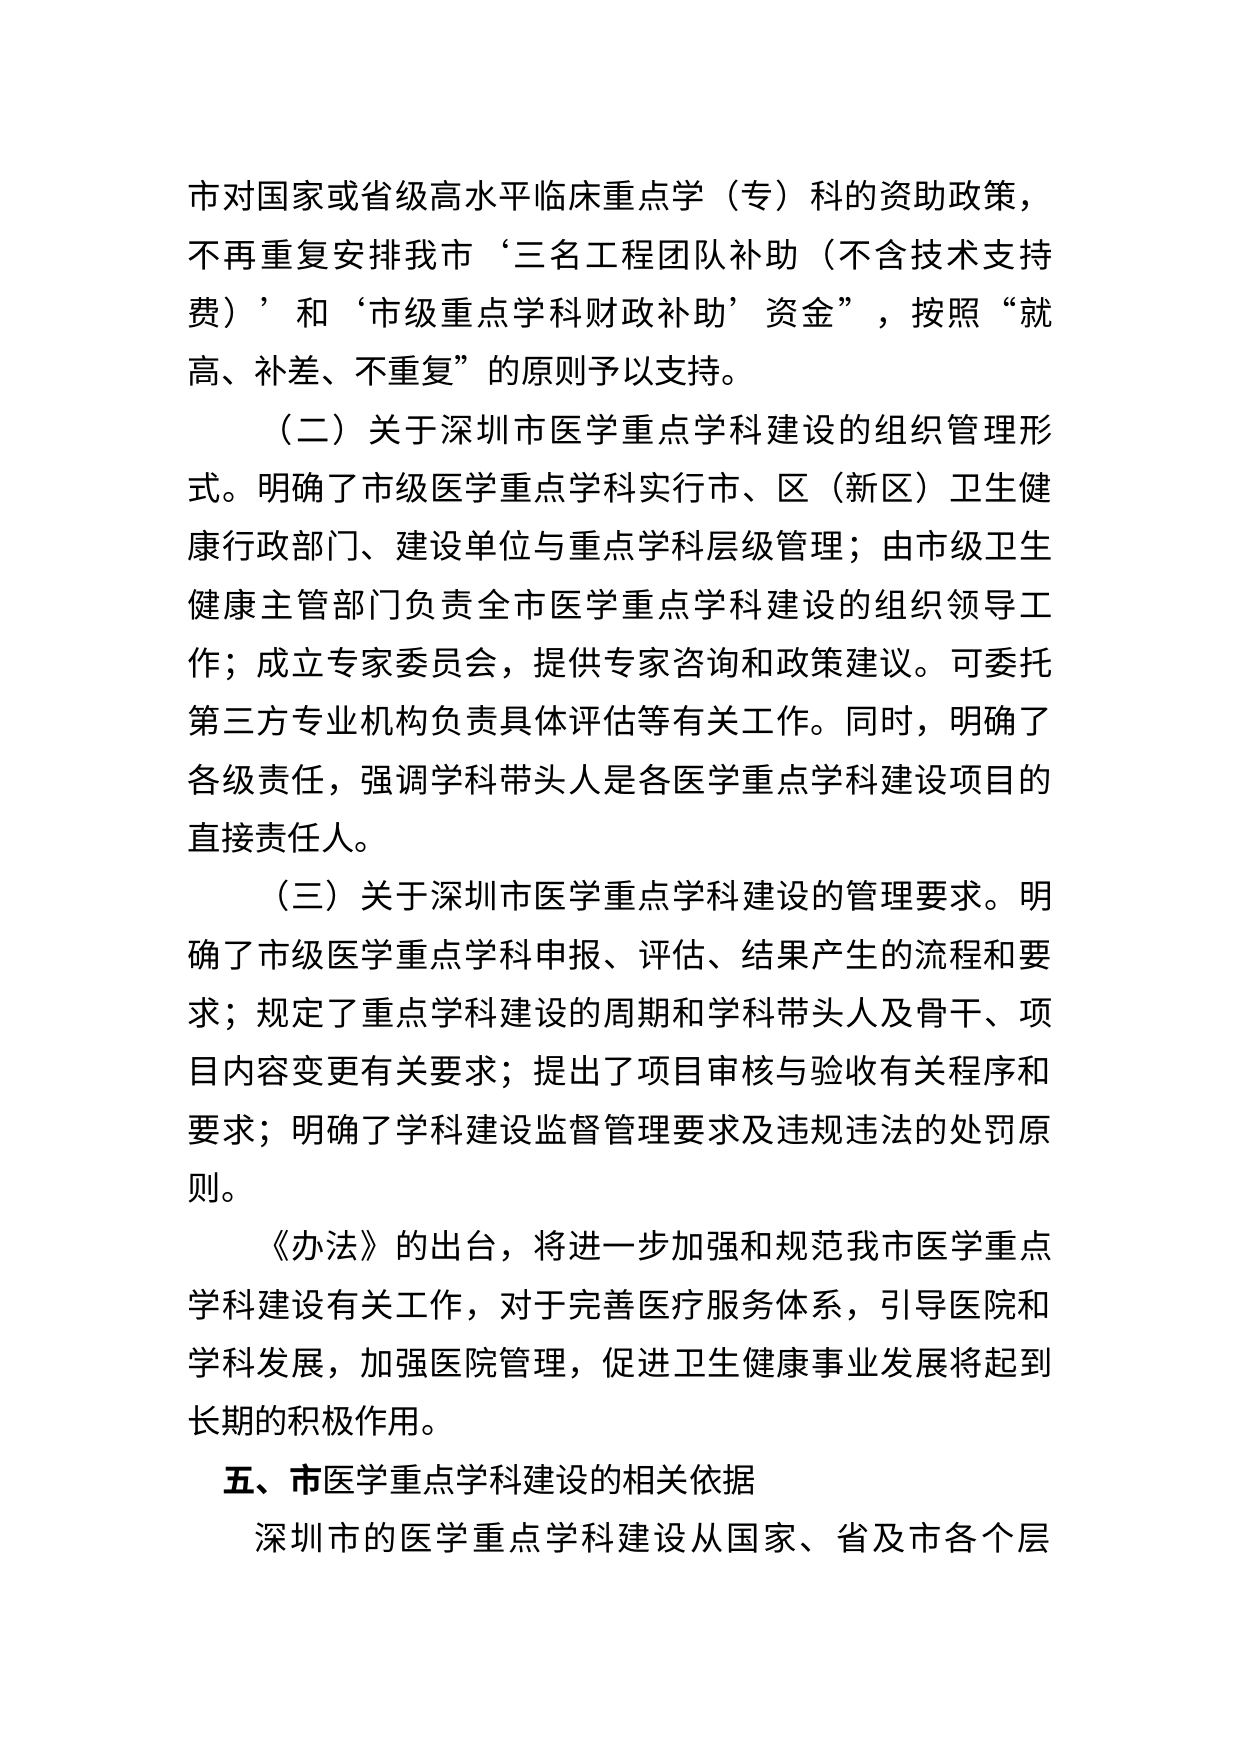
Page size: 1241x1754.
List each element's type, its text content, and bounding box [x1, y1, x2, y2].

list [187, 162, 1053, 1445]
text 五、市医学重点学科建设的相关依据 [187, 1445, 1053, 1504]
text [187, 1504, 1053, 1562]
